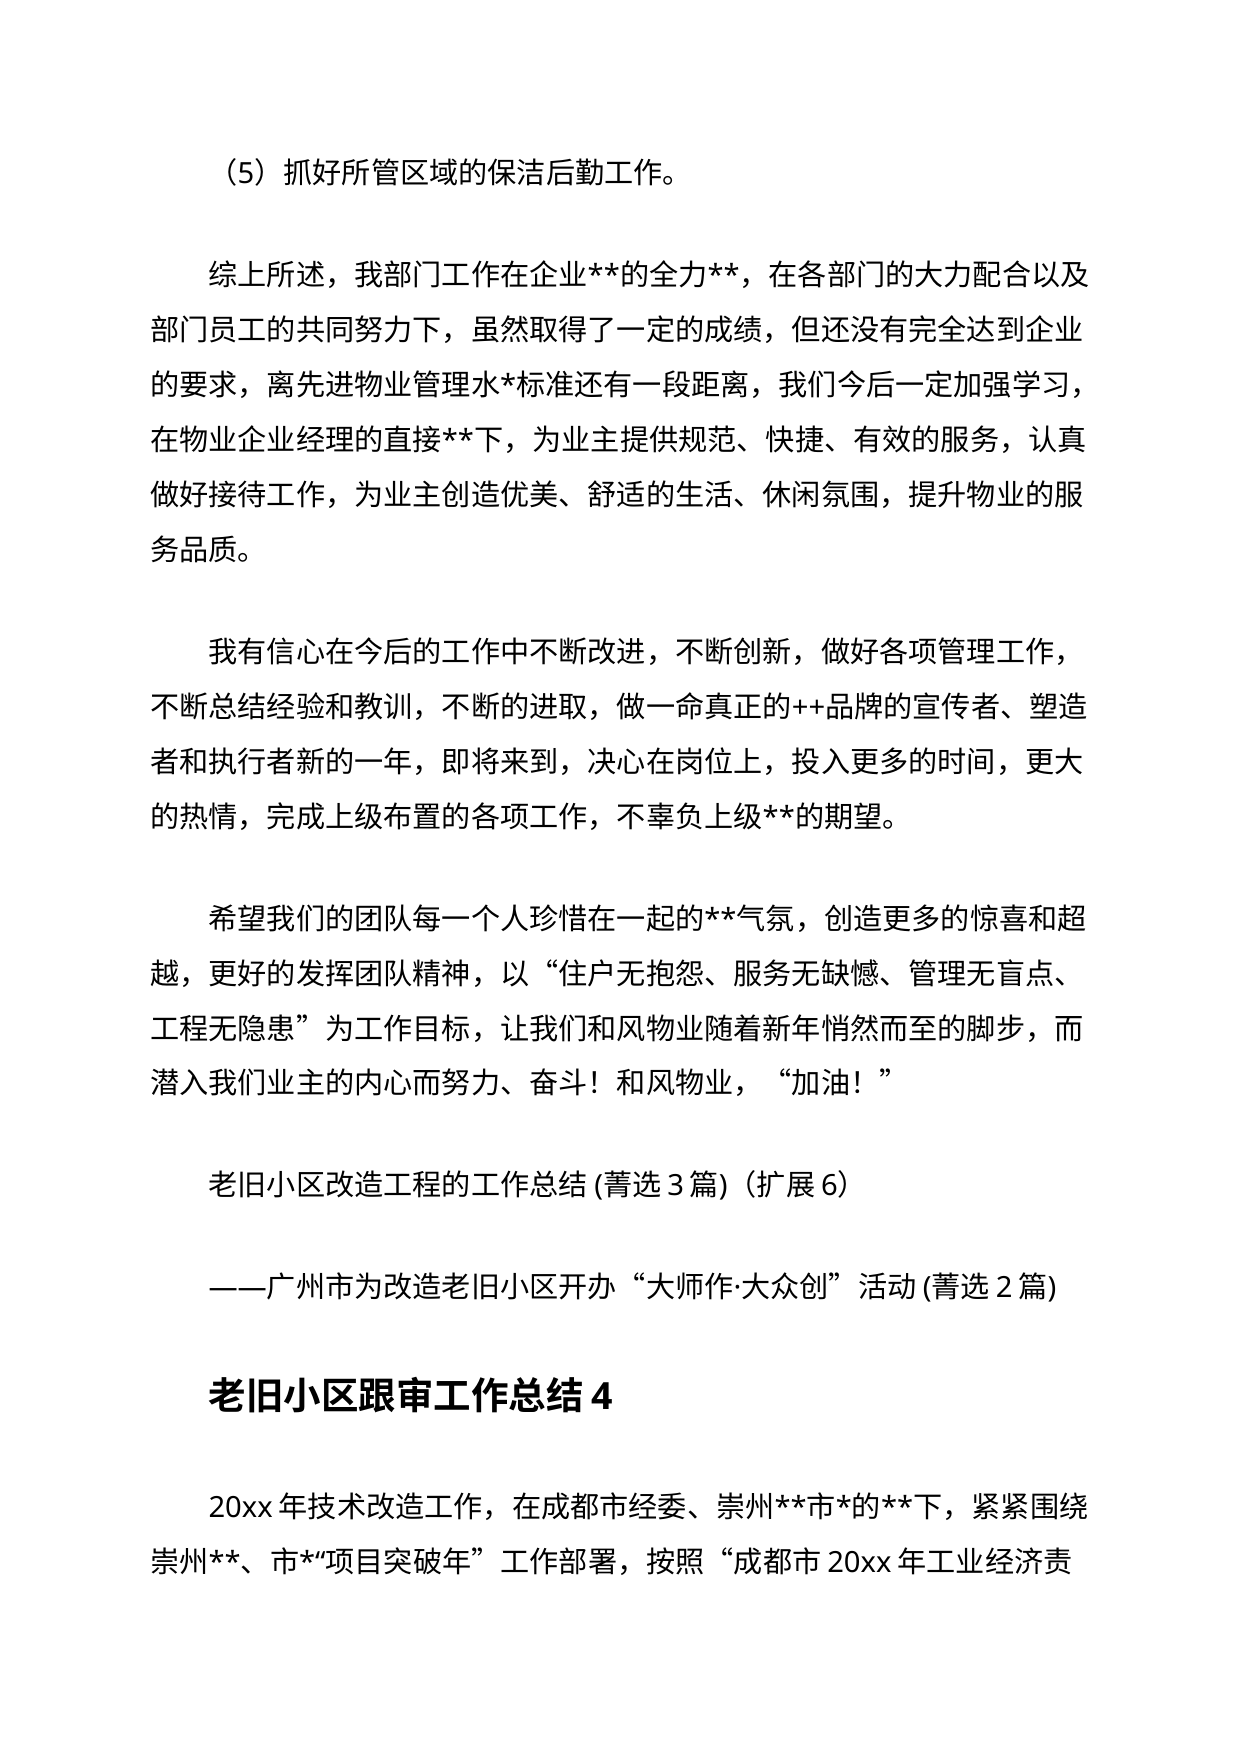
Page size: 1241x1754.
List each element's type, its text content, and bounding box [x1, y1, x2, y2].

text （5）抓好所管区域的保洁后勤工作。 [150, 150, 1090, 192]
text 老旧小区改造工程的工作总结 (菁选3篇)（扩展6） [150, 1162, 1090, 1204]
text 综上所述，我部门工作在企业**的全力**，在各部门的大力配合以及部门员工的共同努力下，虽然取得了一定的成绩，但还没有完全达到企业的要求，离先进物业管理水*标准还有一段距离，我们今后一定加强学习，在物业企业经理的直接**下，为业主提供规范、快捷、有效的服务，认真做好接待工作，为业主创造优美、舒适的生活、休闲氛围，提升物业的服务品质。 [150, 252, 1090, 569]
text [150, 1483, 1090, 1581]
text 希望我们的团队每一个人珍惜在一起的**气氛，创造更多的惊喜和超越，更好的发挥团队精神，以“住户无抱怨、服务无缺憾、管理无盲点、工程无隐患”为工作目标，让我们和风物业随着新年悄然而至的脚步，而潜入我们业主的内心而努力、奋斗！和风物业，“加油！” [150, 895, 1090, 1102]
text 老旧小区跟审工作总结4 [150, 1366, 1090, 1420]
text ——广州市为改造老旧小区开办“大师作·大众创”活动 (菁选2篇) [150, 1264, 1090, 1306]
text 我有信心在今后的工作中不断改进，不断创新，做好各项管理工作，不断总结经验和教训，不断的进取，做一命真正的++品牌的宣传者、塑造者和执行者新的一年，即将来到，决心在岗位上，投入更多的时间，更大的热情，完成上级布置的各项工作，不辜负上级**的期望。 [150, 628, 1090, 836]
